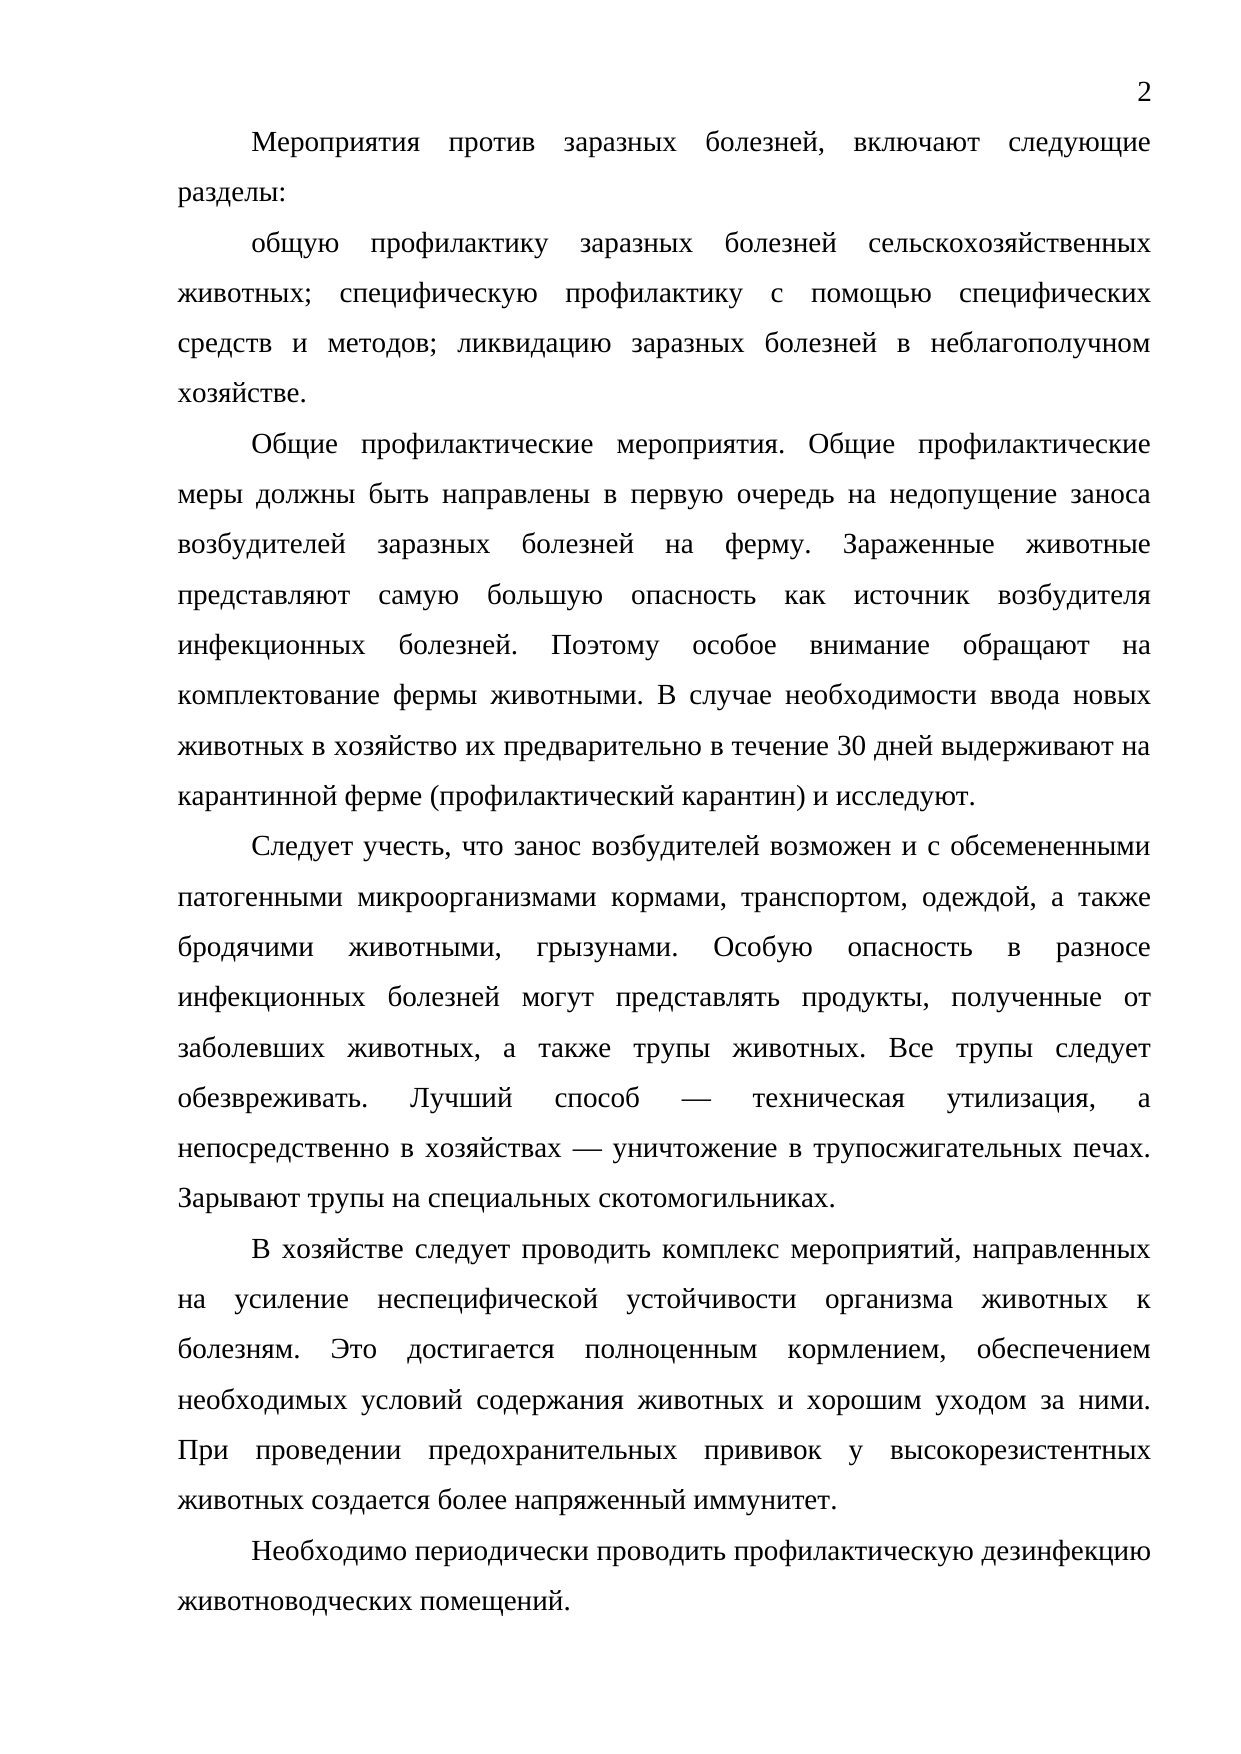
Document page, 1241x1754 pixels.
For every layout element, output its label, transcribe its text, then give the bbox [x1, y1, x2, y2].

text общую профилактику заразных болезней сельскохозяйственных животных; специфическую профилактику с помощью специфических средств и методов; ликвидацию заразных болезней в неблагополучном хозяйстве. [177, 225, 1152, 409]
text Следует учесть, что занос возбудителей возможен и с обсемененными патогенными микроорганизмами кормами, транспортом, одеждой, а также бродячими животными, грызунами. Особую опасность в разносе инфекционных болезней могут представлять продукты, полученные от заболевших животных, а также трупы животных. Все трупы следует обезвреживать. Лучший способ — техническая утилизация, а непосредственно в хозяйствах — уничтожение в трупосжигательных печах. Зарывают трупы на специальных скотомогильниках. [177, 828, 1152, 1214]
text В хозяйстве следует проводить комплекс мероприятий, направленных на усиление неспецифической устойчивости организма животных к болезням. Это достигается полноценным кормлением, обеспечением необходимых условий содержания животных и хорошим уходом за ними. При проведении предохранительных прививок у высокорезистентных животных создается более напряженный иммунитет. [177, 1231, 1152, 1516]
text Мероприятия против заразных болезней, включают следующие разделы: [177, 124, 1152, 208]
text Общие профилактические мероприятия. Общие профилактические меры должны быть направлены в первую очередь на недопущение заноса возбудителей заразных болезней на ферму. Зараженные животные представляют самую большую опасность как источник возбудителя инфекционных болезней. Поэтому особое внимание обращают на комплектование фермы животными. В случае необходимости ввода новых животных в хозяйство их предварительно в течение 30 дней выдерживают на карантинной ферме (профилактический карантин) и исследуют. [177, 426, 1152, 812]
text Необходимо периодически проводить профилактическую дезинфекцию животноводческих помещений. [177, 1533, 1152, 1617]
